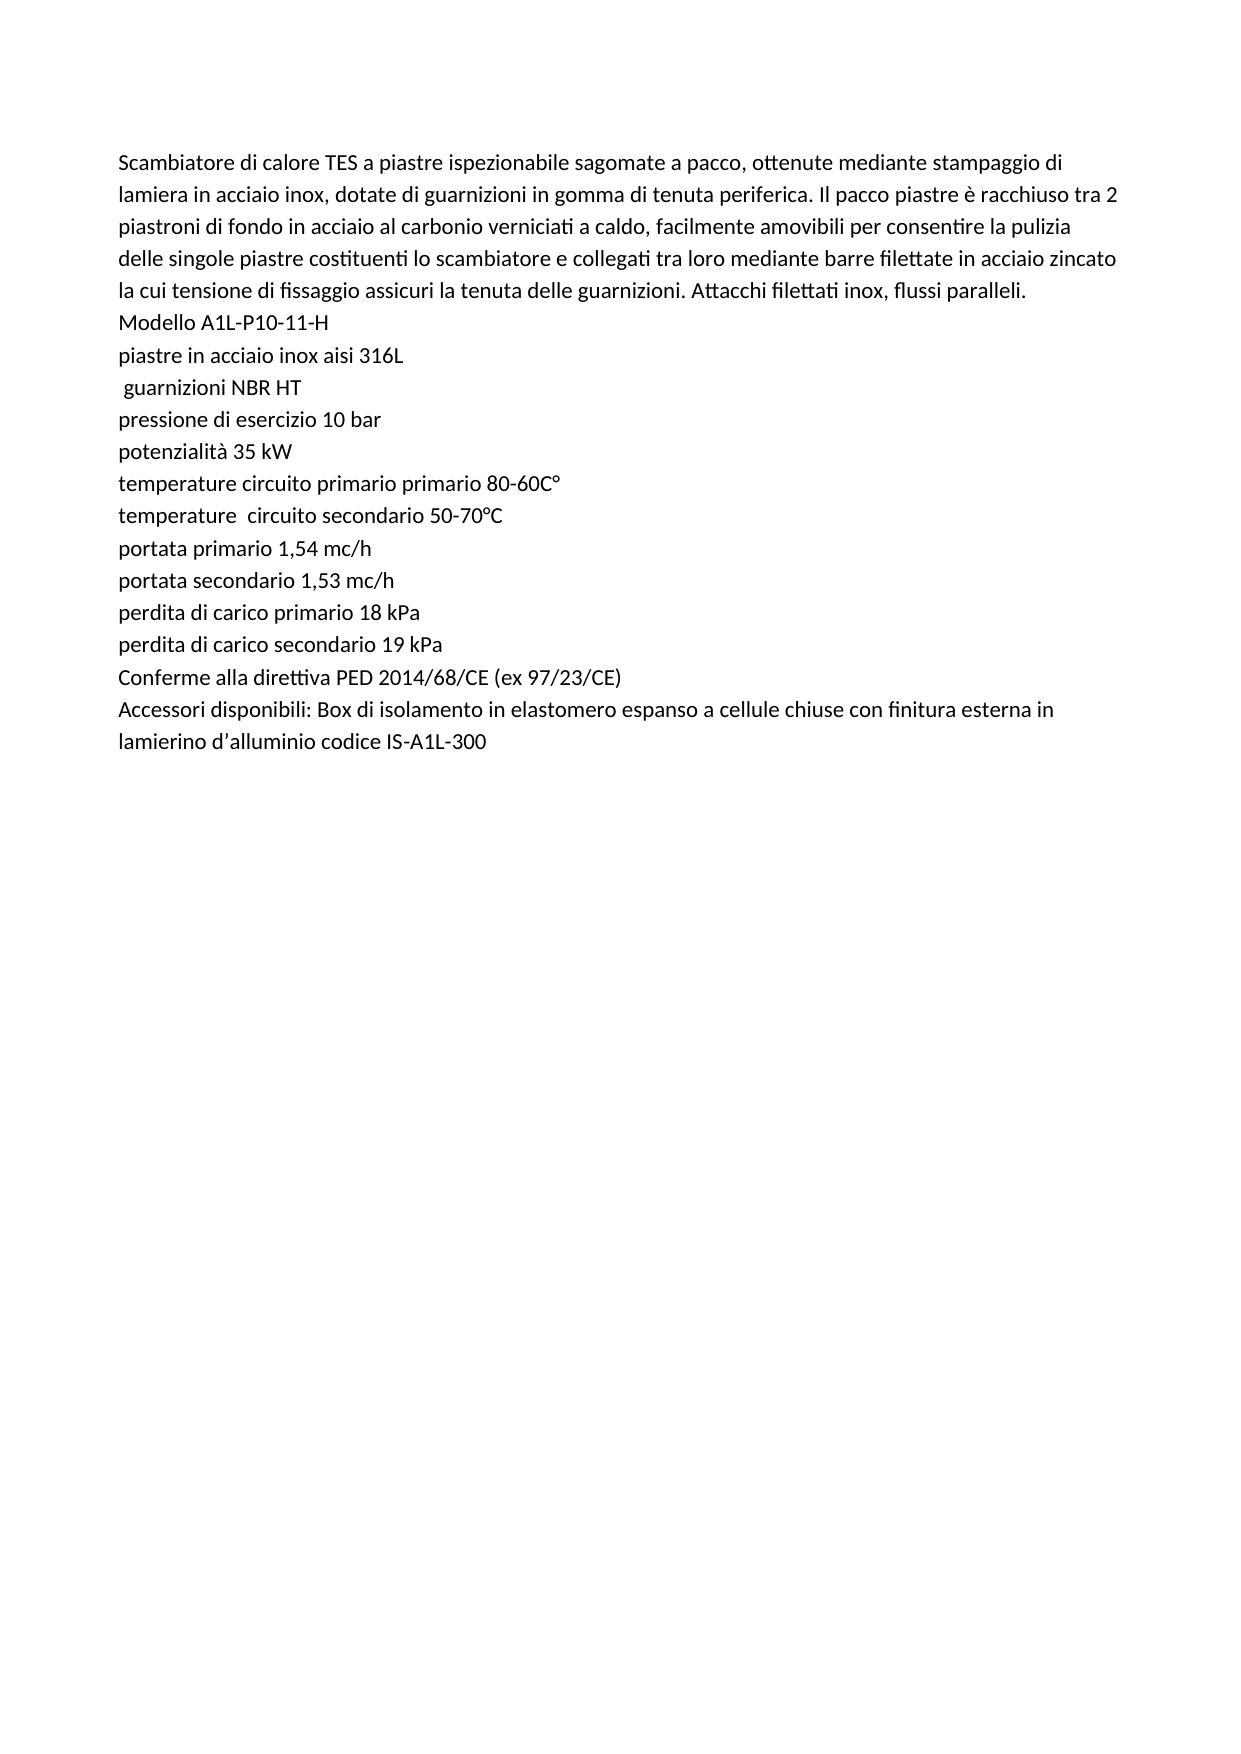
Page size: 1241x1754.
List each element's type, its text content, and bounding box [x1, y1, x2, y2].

text temperature circuito secondario 50-70°C [118, 502, 1122, 530]
text Scambiatore di calore TES a piastre ispezionabile sagomate a pacco, ottenute mediante stampaggio di lamiera in acciaio inox, dotate di guarnizioni in gomma di tenuta periferica. Il pacco piastre è racchiuso tra 2 piastroni di fondo in acciaio al carbonio verniciati a caldo, facilmente amovibili per consentire la pulizia delle singole piastre costituenti lo scambiatore e collegati tra loro mediante barre filettate in acciaio zincato la cui tensione di fissaggio assicuri la tenuta delle guarnizioni. Attacchi filettati inox, flussi paralleli. [118, 148, 1122, 304]
text perdita di carico secondario 19 kPa [118, 630, 1122, 658]
text Conferme alla direttiva PED 2014/68/CE (ex 97/23/CE) [118, 663, 1122, 691]
text guarnizioni NBR HT [118, 373, 1122, 401]
text potenzialità 35 kW [118, 437, 1122, 465]
text portata secondario 1,53 mc/h [118, 566, 1122, 594]
text piastre in acciaio inox aisi 316L [118, 341, 1122, 369]
text portata primario 1,54 mc/h [118, 534, 1122, 562]
text perdita di carico primario 18 kPa [118, 598, 1122, 626]
text pressione di esercizio 10 bar [118, 405, 1122, 433]
text temperature circuito primario primario 80-60C° [118, 469, 1122, 497]
text Accessori disponibili: Box di isolamento in elastomero espanso a cellule chiuse con finitura esterna in lamierino d’alluminio codice IS-A1L-300 [118, 695, 1122, 755]
text Modello A1L-P10-11-H [118, 308, 1122, 337]
